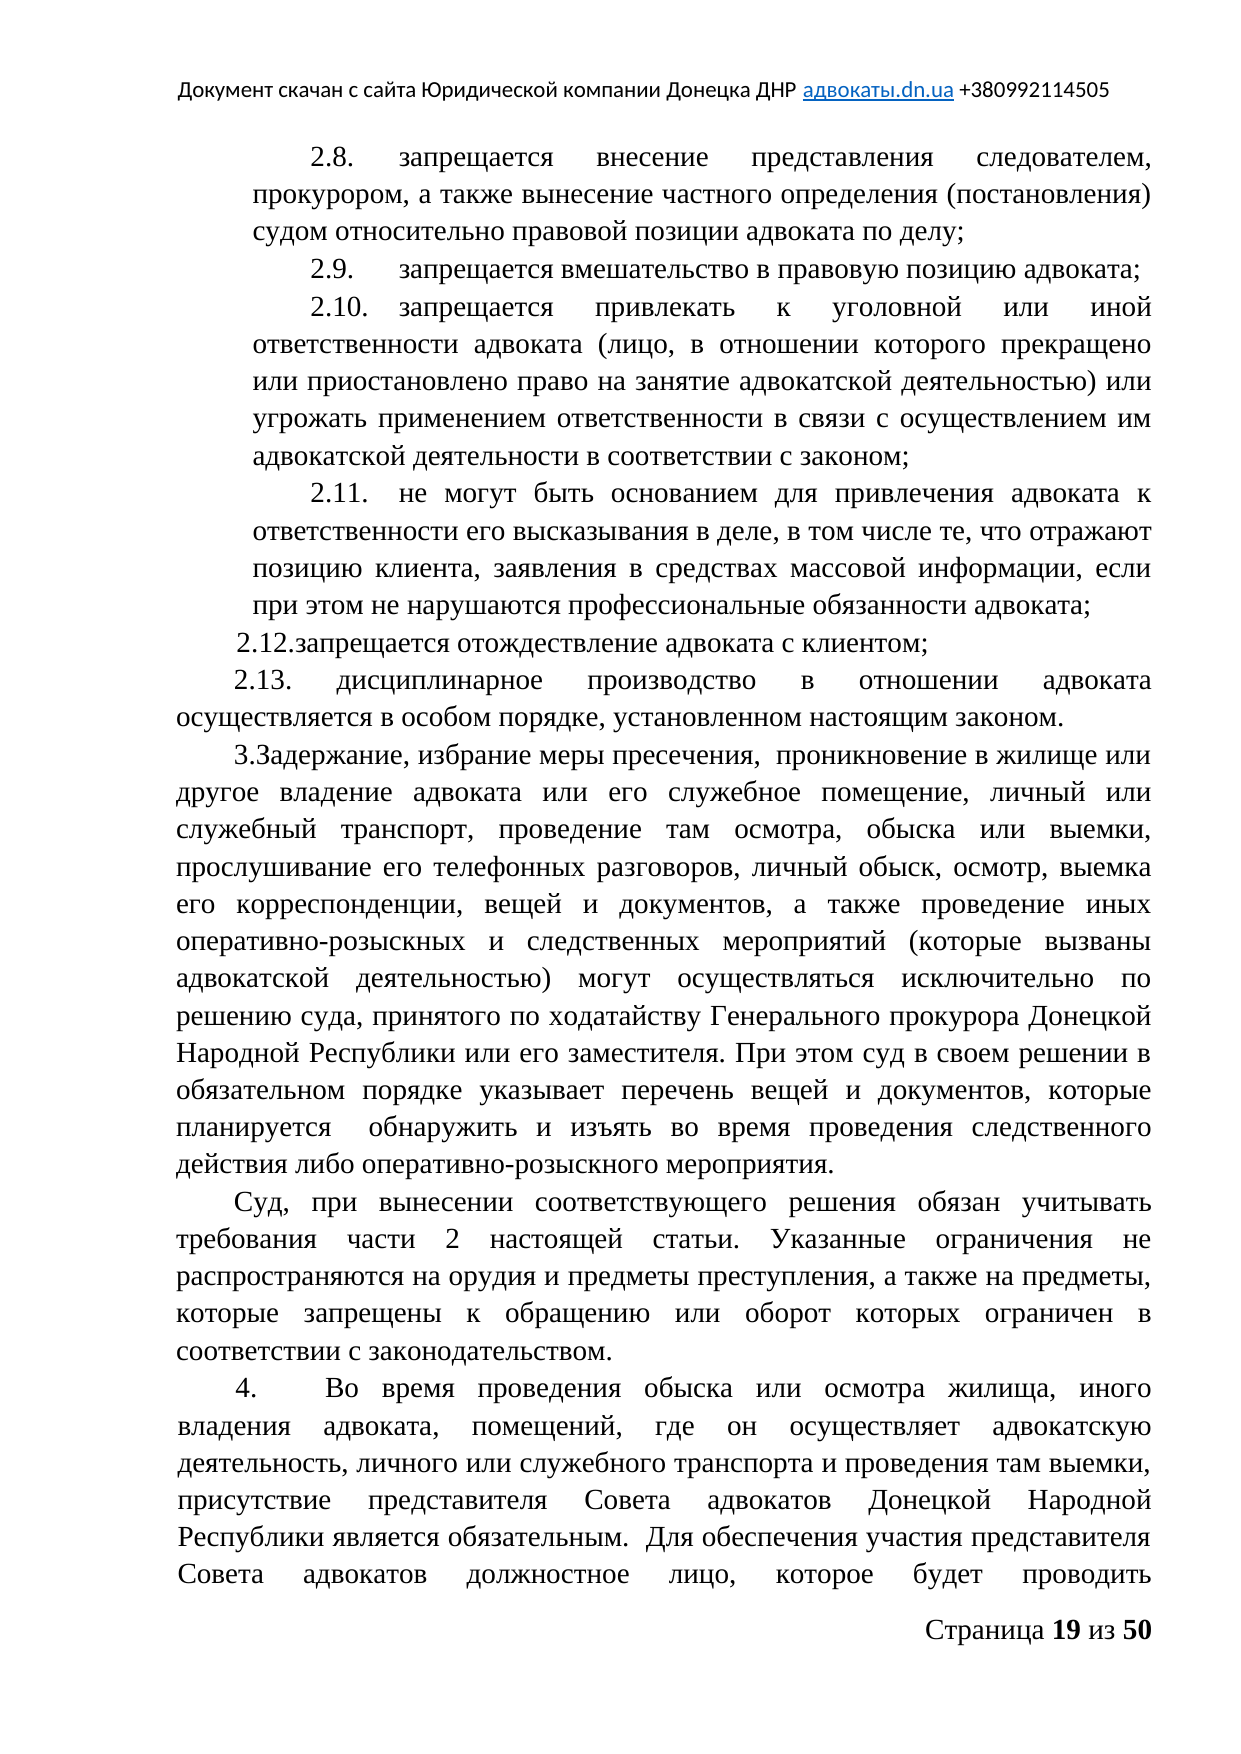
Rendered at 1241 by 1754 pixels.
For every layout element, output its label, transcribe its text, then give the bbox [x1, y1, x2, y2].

list не могут быть основанием для привлечения адвоката к ответственности его высказывания в деле, в том числе те, что отражают позицию клиента, заявления в средствах массовой информации, если при этом не нарушаются профессиональные обязанности адвоката; [252, 475, 1152, 621]
list 12.запрещается отождествление адвоката с клиентом; [236, 625, 1152, 658]
text Суд, при вынесении соответствующего решения обязан учитывать требования части 2 настоящей статьи. Указанные ограничения не распространяются на орудия и предметы преступления, а также на предметы, которые запрещены к обращению или оборот которых ограничен в соответствии с законодательством. [176, 1184, 1152, 1366]
list запрещается внесение представления следователем, прокурором, а также вынесение частного определения (постановления) судом относительно правовой позиции адвоката по делу; [252, 139, 1152, 247]
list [177, 1371, 1152, 1590]
list запрещается привлекать к уголовной или иной ответственности адвоката (лицо, в отношении которого прекращено или приостановлено право на занятие адвокатской деятельностью) или угрожать применением ответственности в связи с осуществлением им адвокатской деятельности в соответствии с законом; [252, 289, 1152, 471]
text 2.13. дисциплинарное производство в отношении адвоката осуществляется в особом порядке, установленном настоящим законом. [176, 662, 1152, 733]
list запрещается вмешательство в правовую позицию адвоката; [252, 251, 1152, 285]
text 3.Задержание, избрание меры пресечения, проникновение в жилище или другое владение адвоката или его служебное помещение, личный или служебный транспорт, проведение там осмотра, обыска или выемки, прослушивание его телефонных разговоров, личный обыск, осмотр, выемка его корреспонденции, вещей и документов, а также проведение иных оперативно-розыскных и следственных мероприятий (которые вызваны адвокатской деятельностью) могут осуществляться исключительно по решению суда, принятого по ходатайству Генерального прокурора Донецкой Народной Республики или его заместителя. При этом суд в своем решении в обязательном порядке указывает перечень вещей и документов, которые планируется обнаружить и изъять во время проведения следственного действия либо оперативно-розыскного мероприятия. [176, 737, 1152, 1180]
